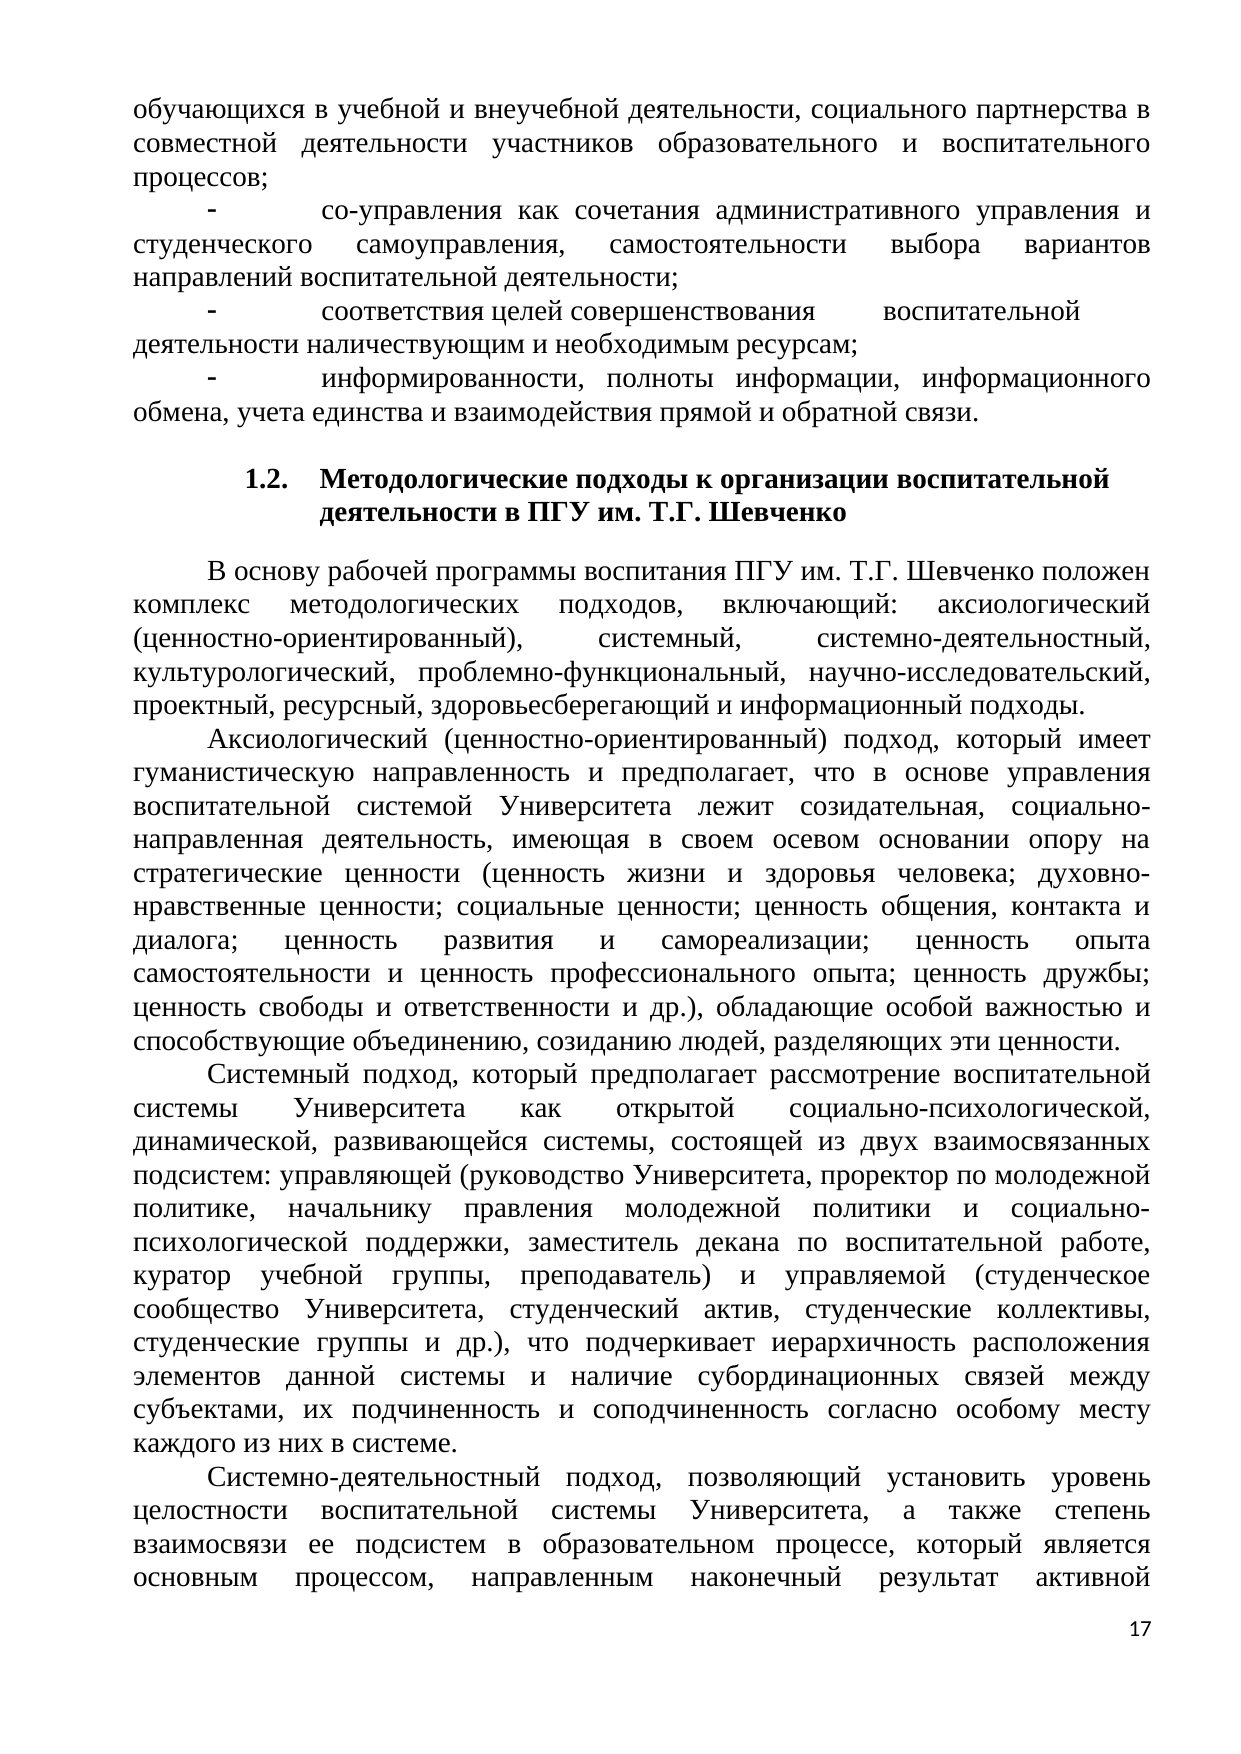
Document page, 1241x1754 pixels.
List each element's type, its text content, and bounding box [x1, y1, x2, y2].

list информированности, полноты информации, информационного обмена, учета единства и взаимодействия прямой и обратной связи. [133, 360, 1151, 427]
list со-управления как сочетания административного управления и студенческого самоуправления, самостоятельности выбора вариантов направлений воспитательной деятельности; [133, 192, 1151, 293]
text В основу рабочей программы воспитания ПГУ им. Т.Г. Шевченко положен комплекс методологических подходов, включающий: аксиологический (ценностно-ориентированный), системный, системно-деятельностный, культурологический, проблемно-функциональный, научно-исследовательский, проектный, ресурсный, здоровьесберегающий и информационный подходы. [133, 553, 1151, 721]
text Аксиологический (ценностно-ориентированный) подход, который имеет гуманистическую направленность и предполагает, что в основе управления воспитательной системой Университета лежит созидательная, социально-направленная деятельность, имеющая в своем осевом основании опору на стратегические ценности (ценность жизни и здоровья человека; духовно-нравственные ценности; социальные ценности; ценность общения, контакта и диалога; ценность развития и самореализации; ценность опыта самостоятельности и ценность профессионального опыта; ценность дружбы; ценность свободы и ответственности и др.), обладающие особой важностью и способствующие объединению, созиданию людей, разделяющих эти ценности. [133, 721, 1151, 1056]
text Системный подход, который предполагает рассмотрение воспитательной системы Университета как открытой социально-психологической, динамической, развивающейся системы, состоящей из двух взаимосвязанных подсистем: управляющей (руководство Университета, проректор по молодежной политике, начальнику правления молодежной политики и социально-психологической поддержки, заместитель декана по воспитательной работе, куратор учебной группы, преподаватель) и управляемой (студенческое сообщество Университета, студенческий актив, студенческие коллективы, студенческие группы и др.), что подчеркивает иерархичность расположения элементов данной системы и наличие субординационных связей между субъектами, их подчиненность и соподчиненность согласно особому месту каждого из них в системе. [133, 1056, 1151, 1459]
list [133, 92, 1151, 192]
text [133, 1459, 1151, 1593]
list соответствия целей совершенствования воспитательной деятельности наличествующим и необходимым ресурсам; [133, 293, 1151, 360]
list Методологические подходы к организации воспитательной деятельности в ПГУ им. Т.Г. Шевченко [244, 461, 1110, 528]
